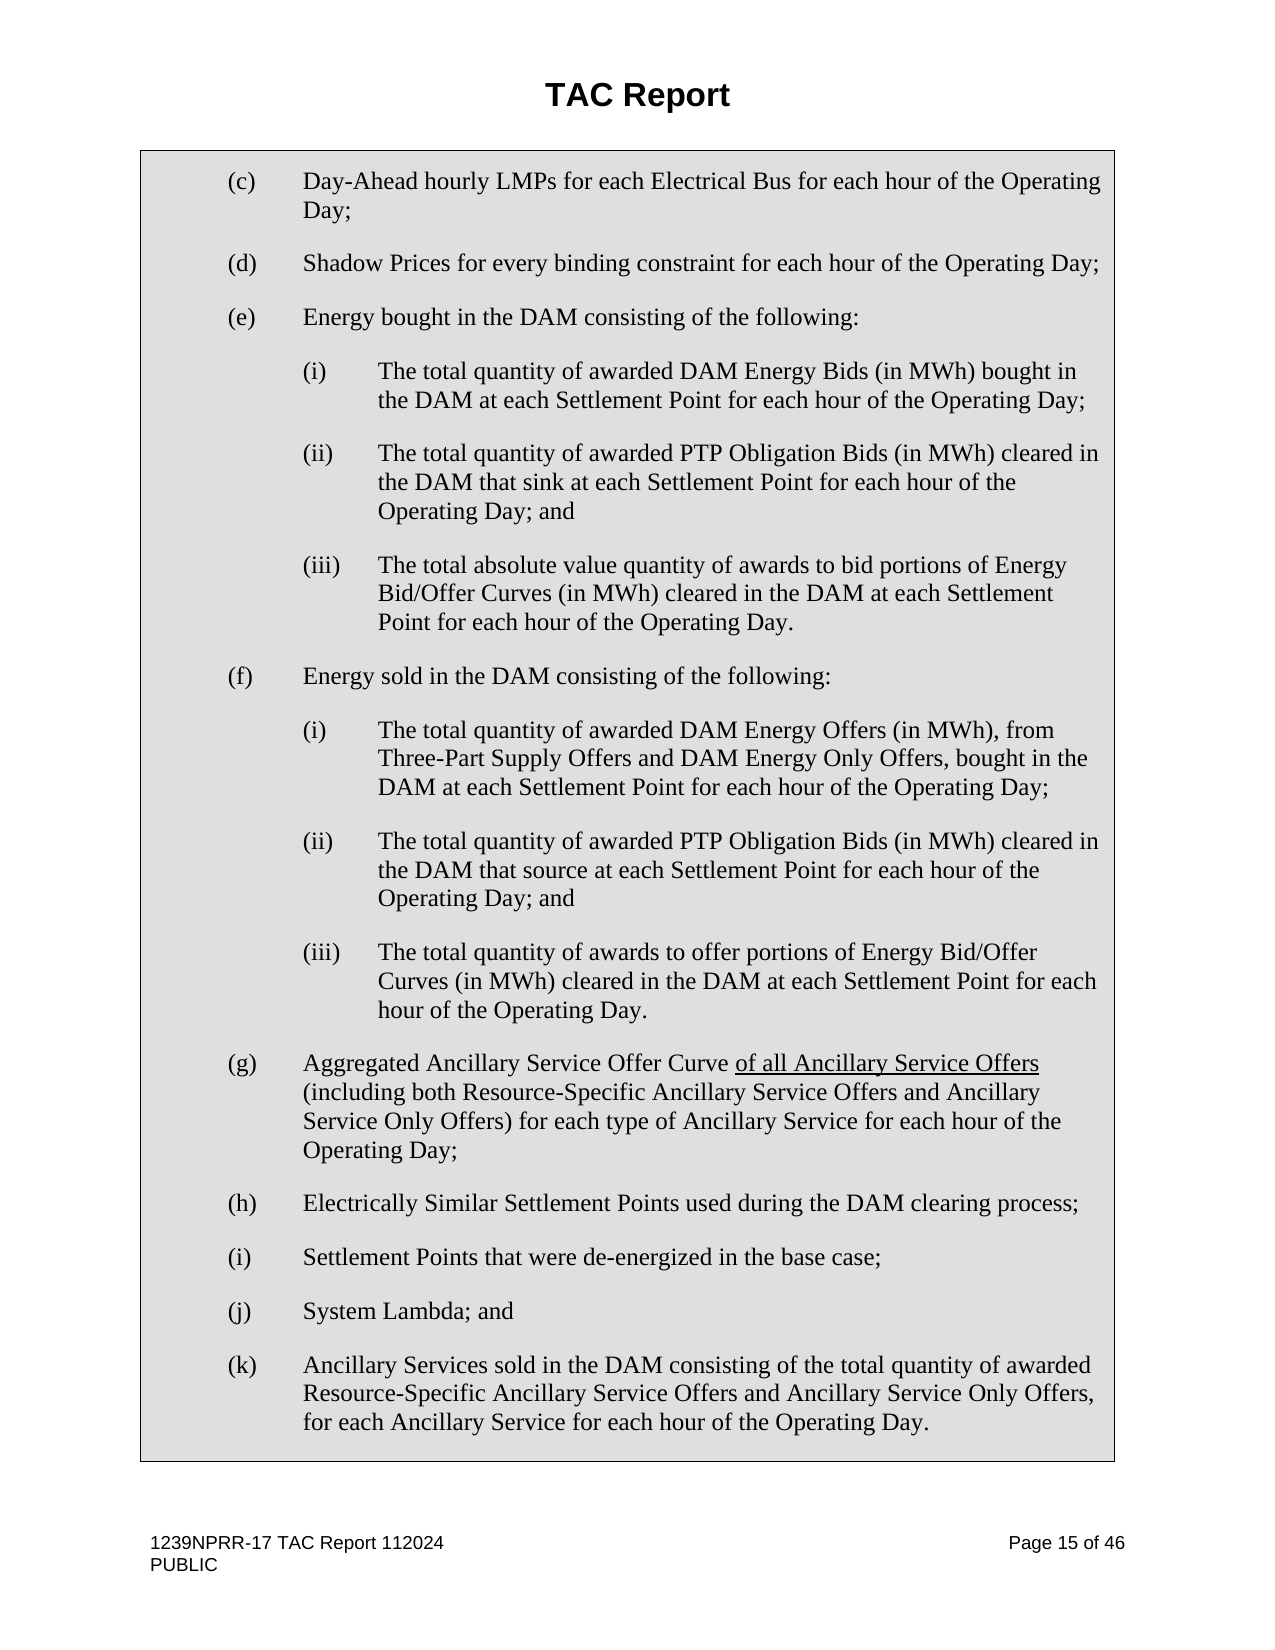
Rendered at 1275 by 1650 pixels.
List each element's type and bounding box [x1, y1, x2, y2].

table_header [141, 151, 1114, 1461]
